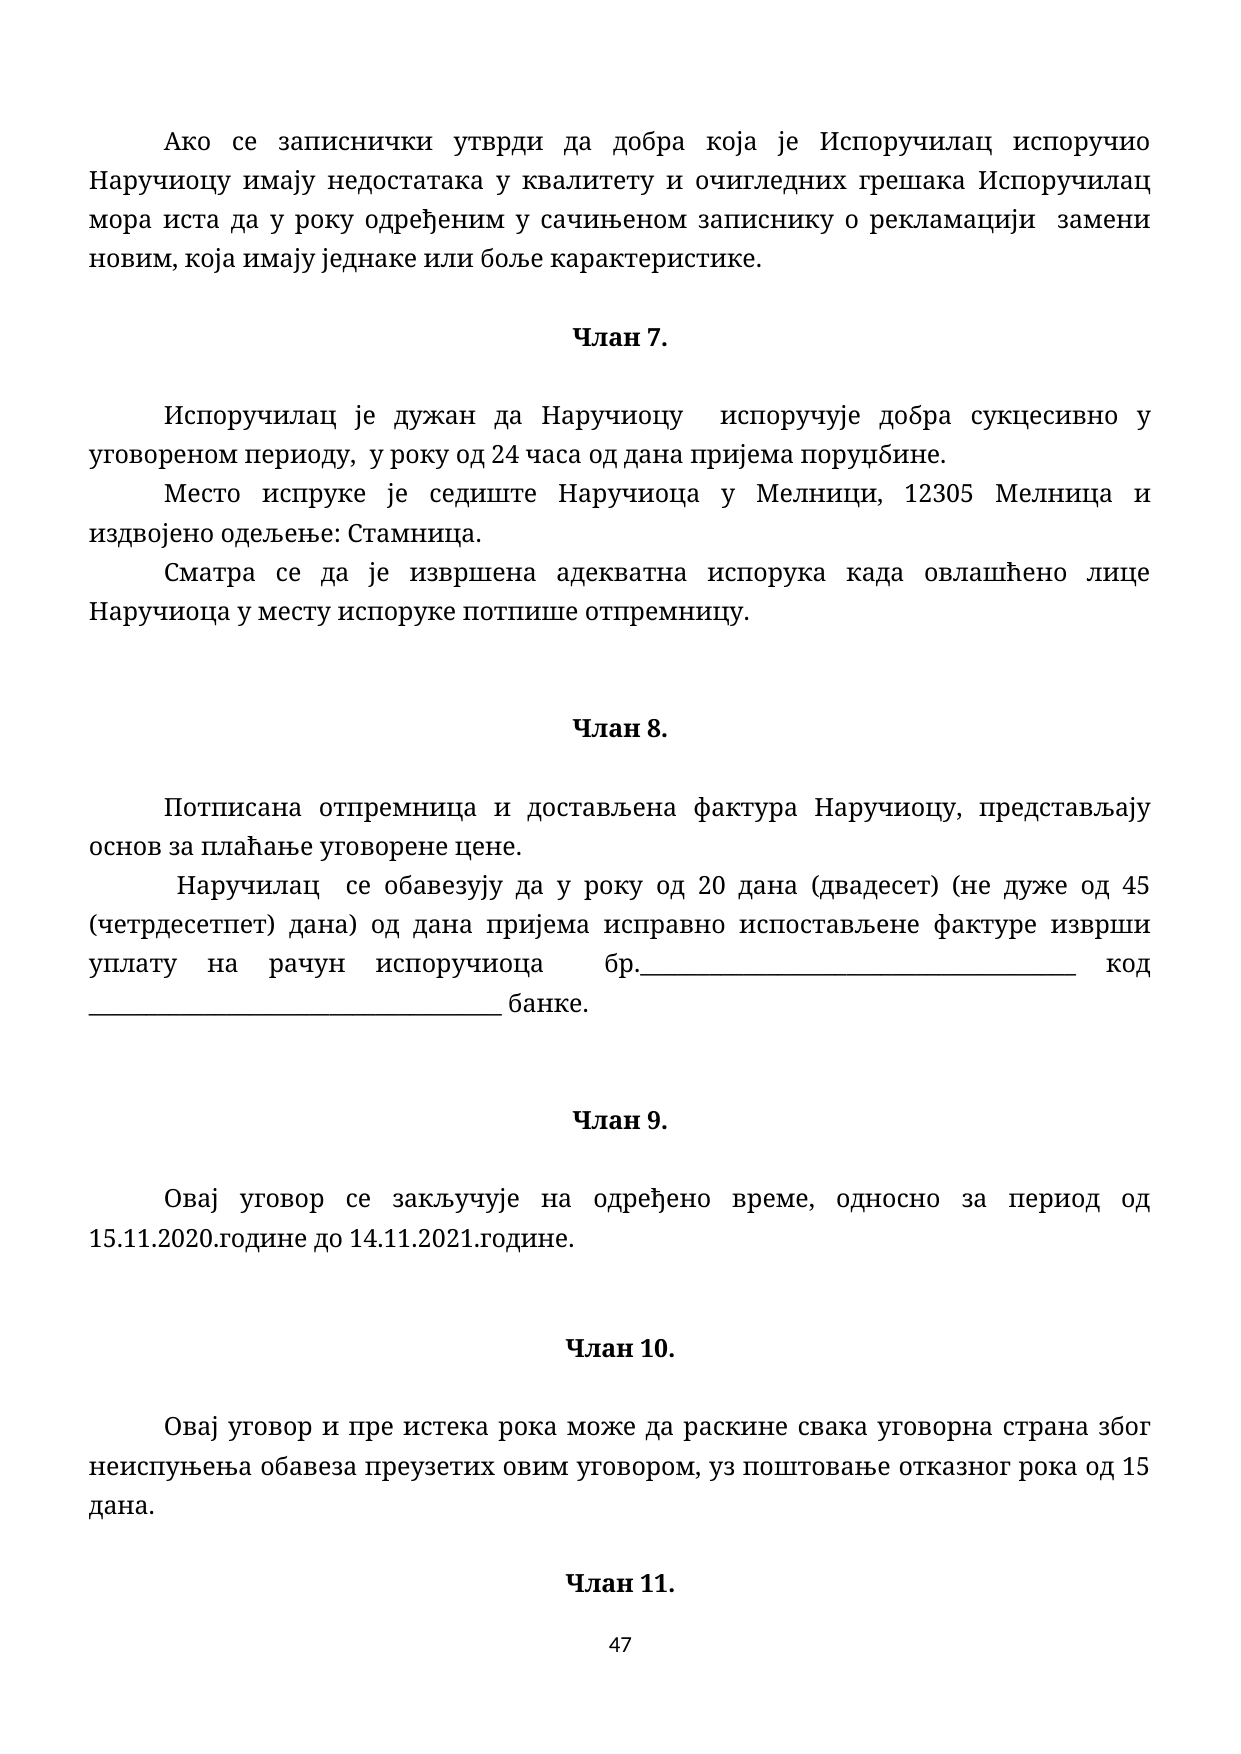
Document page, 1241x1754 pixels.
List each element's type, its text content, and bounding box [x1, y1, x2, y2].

text Члан 9. [89, 1103, 1152, 1137]
text Потписана отпремница и достављена фактура Наручиоцу, представљају основ за плаћање уговорене цене. [89, 789, 1152, 863]
text Сматра се да је извршена адекватна испорука када овлашћено лице Наручиоца у месту испоруке потпише отпремницу. [89, 554, 1152, 628]
text Наручилац се обавезују да у року од 20 дана (двадесет) (не дуже од 45 (четрдесетпет) дана) од дана пријема исправно испостављене фактуре изврши уплату на рачун испоручиоца бр.______________________________________ код ____________________________________ банке. [89, 868, 1152, 1019]
text Члан 8. [89, 711, 1152, 745]
text Испоручилац је дужан да Наручиоцу испоручује добра сукцесивно у уговореном периоду, у року од 24 часа од дана пријема поруџбине. [89, 398, 1152, 471]
text Овај уговор и пре истека рока може да раскине свака уговорна страна због неиспуњења обавеза преузетих овим уговором, уз поштовање отказног рока од 15 дана. [89, 1409, 1152, 1521]
text Члан 11. [89, 1566, 1152, 1600]
text Место испруке је седиште Наручиоца у Мелници, 12305 Мелница и издвојено одељење: Стамница. [89, 476, 1152, 549]
text Овај уговор се закључује на одређено време, односно за период од 15.11.2020.године до 14.11.2021.године. [89, 1181, 1152, 1254]
text Члан 7. [89, 319, 1152, 353]
text Члан 10. [89, 1331, 1152, 1365]
text Ако се записнички утврди да добра која је Испоручилац испоручио Наручиоцу имају недостатака у квалитету и очигледних грешака Испоручилац мора иста да у року одређеним у сачињеном записнику о рекламацији замени новим, која имају једнаке или боље карактеристике. [89, 123, 1152, 275]
